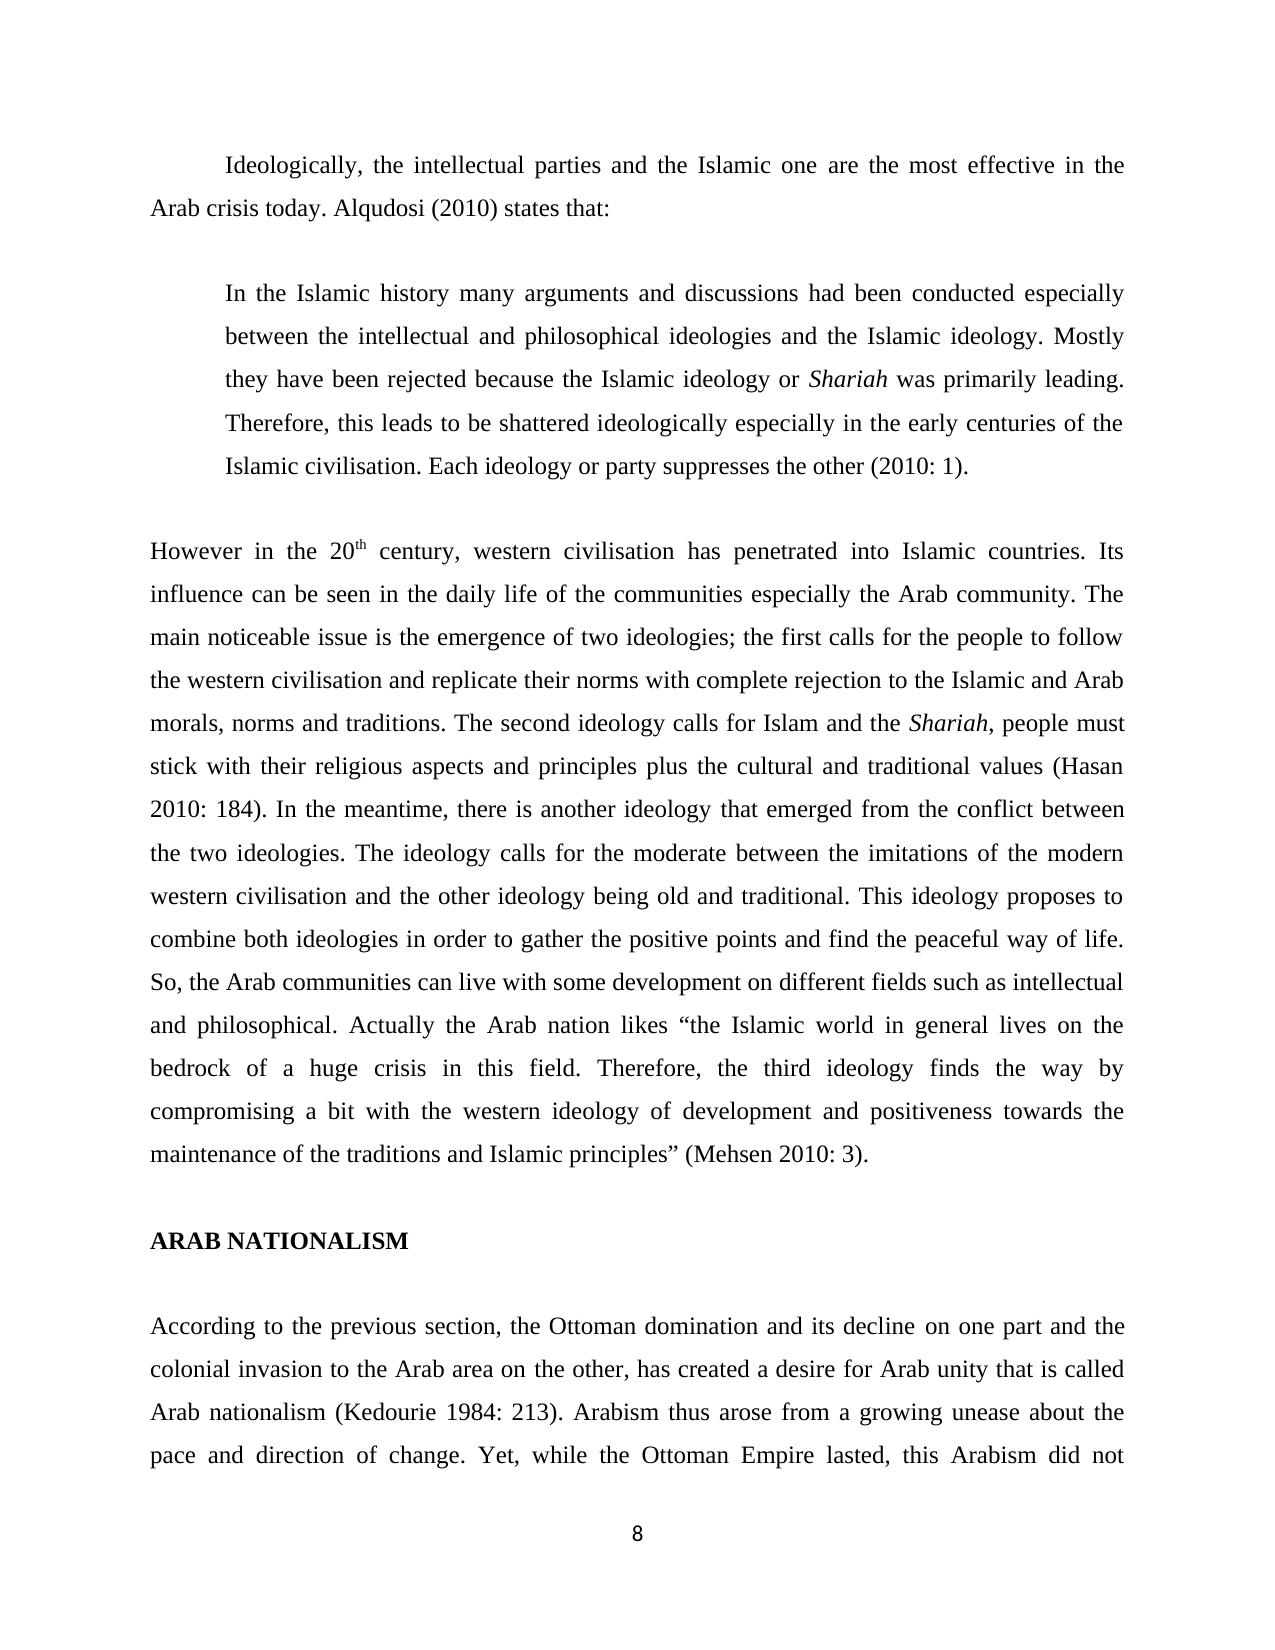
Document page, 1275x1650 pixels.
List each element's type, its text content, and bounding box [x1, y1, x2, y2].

text However in the 20th century, western civilisation has penetrated into Islamic countries. Its influence can be seen in the daily life of the communities especially the Arab community. The main noticeable issue is the emergence of two ideologies; the first calls for the people to follow the western civilisation and replicate their norms with complete rejection to the Islamic and Arab morals, norms and traditions. The second ideology calls for Islam and the Shariah, people must stick with their religious aspects and principles plus the cultural and traditional values (Hasan 2010: 184). In the meantime, there is another ideology that emerged from the conflict between the two ideologies. The ideology calls for the moderate between the imitations of the modern western civilisation and the other ideology being old and traditional. This ideology proposes to combine both ideologies in order to gather the positive points and find the peaceful way of life. So, the Arab communities can live with some development on different fields such as intellectual and philosophical. Actually the Arab nation likes “the Islamic world in general lives on the bedrock of a huge crisis in this field. Therefore, the third ideology finds the way by compromising a bit with the western ideology of development and positiveness towards the maintenance of the traditions and Islamic principles” (Mehsen 2010: 3). [150, 536, 1125, 1168]
text Ideologically, the intellectual parties and the Islamic one are the most effective in the Arab crisis today. Alqudosi (2010) states that: [150, 150, 1125, 222]
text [150, 1311, 1125, 1469]
text In the Islamic history many arguments and discussions had been conducted especially between the intellectual and philosophical ideologies and the Islamic ideology. Mostly they have been rejected because the Islamic ideology or Shariah was primarily leading. Therefore, this leads to be shattered ideologically especially in the early centuries of the Islamic civilisation. Each ideology or party suppresses the other (2010: 1). [225, 278, 1125, 479]
text ARAB NATIONALISM [150, 1226, 1125, 1254]
